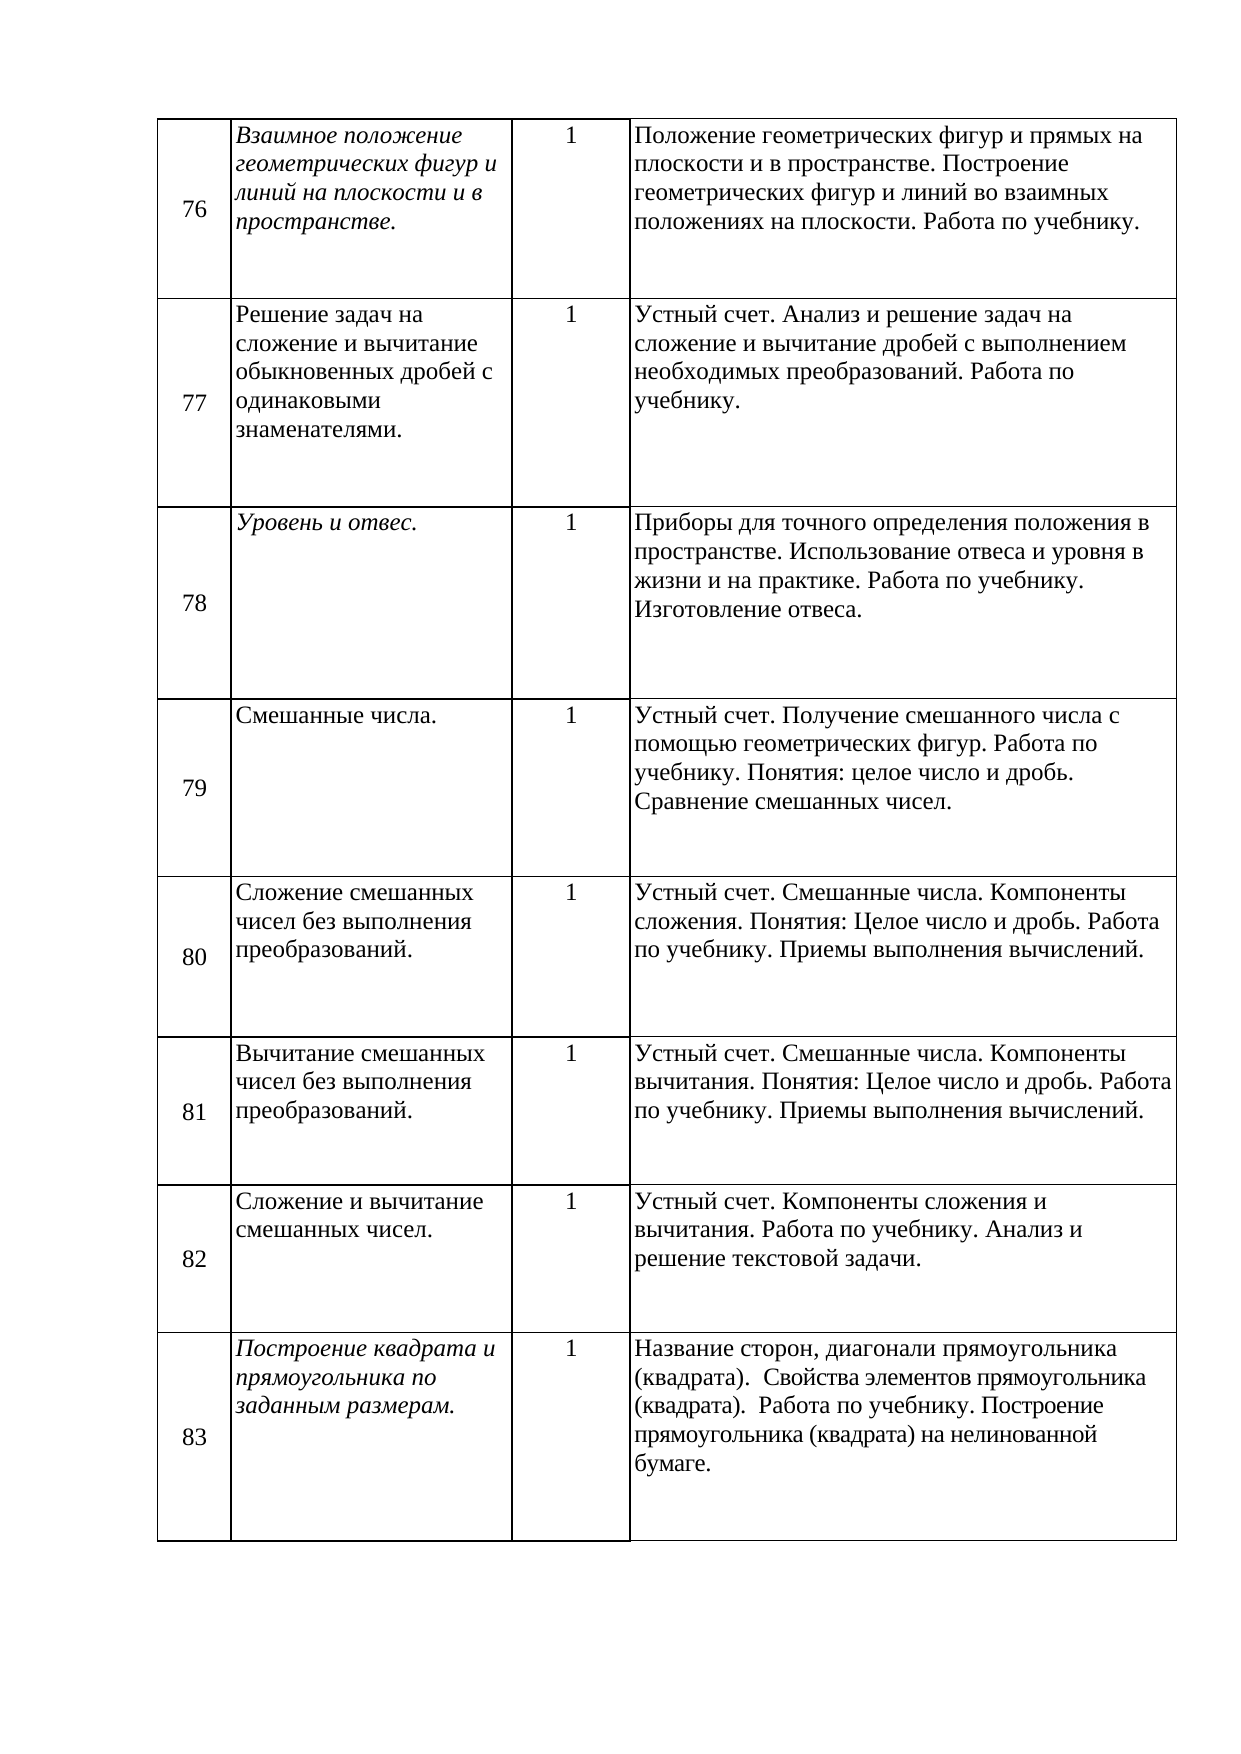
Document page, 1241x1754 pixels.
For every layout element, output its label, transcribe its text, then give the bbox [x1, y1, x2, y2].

table_cell 82 [158, 1186, 230, 1332]
table_cell Положение геометрических фигур и прямых на плоскости и в пространстве. Построение геометрических фигур и линий во взаимных положениях на плоскости. Работа по учебнику. [631, 119, 1176, 297]
table_cell Смешанные числа. [232, 700, 511, 876]
table_cell 79 [158, 700, 230, 876]
table_cell Устный счет. Компоненты сложения и вычитания. Работа по учебнику. Анализ и решение текстовой задачи. [631, 1185, 1176, 1332]
table_cell Сложение смешанных чисел без выполнения преобразований. [232, 877, 511, 1036]
table_cell 78 [158, 508, 230, 698]
table_cell Устный счет. Анализ и решение задач на сложение и вычитание дробей с выполнением необходимых преобразований. Работа по учебнику. [631, 299, 1176, 506]
table_cell 1 [513, 1333, 629, 1540]
table_cell Взаимное положение геометрических фигур и линий на плоскости и в пространстве. [232, 120, 511, 297]
table_cell 1 [513, 1038, 629, 1184]
table_cell 77 [158, 299, 230, 506]
table_cell 1 [513, 700, 629, 876]
table_cell 1 [513, 120, 629, 297]
table_cell 1 [513, 508, 629, 698]
table_cell 80 [158, 877, 230, 1036]
table_cell Название сторон, диагонали прямоугольника (квадрата). Свойства элементов прямоугольника (квадрата). Работа по учебнику. Построение прямоугольника (квадрата) на нелинованной бумаге. [631, 1333, 1176, 1540]
table_cell Устный счет. Получение смешанного числа с помощью геометрических фигур. Работа по учебнику. Понятия: целое число и дробь. Сравнение смешанных чисел. [631, 699, 1176, 876]
table_cell Приборы для точного определения положения в пространстве. Использование отвеса и уровня в жизни и на практике. Работа по учебнику. Изготовление отвеса. [631, 507, 1176, 698]
table_cell Решение задач на сложение и вычитание обыкновенных дробей с одинаковыми знаменателями. [232, 299, 511, 506]
table_cell 1 [513, 1186, 629, 1332]
table_cell 1 [513, 877, 629, 1036]
table_cell Сложение и вычитание смешанных чисел. [232, 1186, 511, 1332]
table_cell 1 [513, 299, 629, 506]
table_cell Уровень и отвес. [232, 508, 511, 698]
table_cell Вычитание смешанных чисел без выполнения преобразований. [232, 1038, 511, 1184]
table_cell 83 [158, 1333, 230, 1540]
table_cell Построение квадрата и прямоугольника по заданным размерам. [232, 1333, 511, 1540]
table_cell 81 [158, 1038, 230, 1184]
table_cell Устный счет. Смешанные числа. Компоненты вычитания. Понятия: Целое число и дробь. Работа по учебнику. Приемы выполнения вычислений. [631, 1037, 1176, 1184]
table_cell 76 [158, 120, 230, 297]
table_cell Устный счет. Смешанные числа. Компоненты сложения. Понятия: Целое число и дробь. Работа по учебнику. Приемы выполнения вычислений. [631, 877, 1176, 1036]
